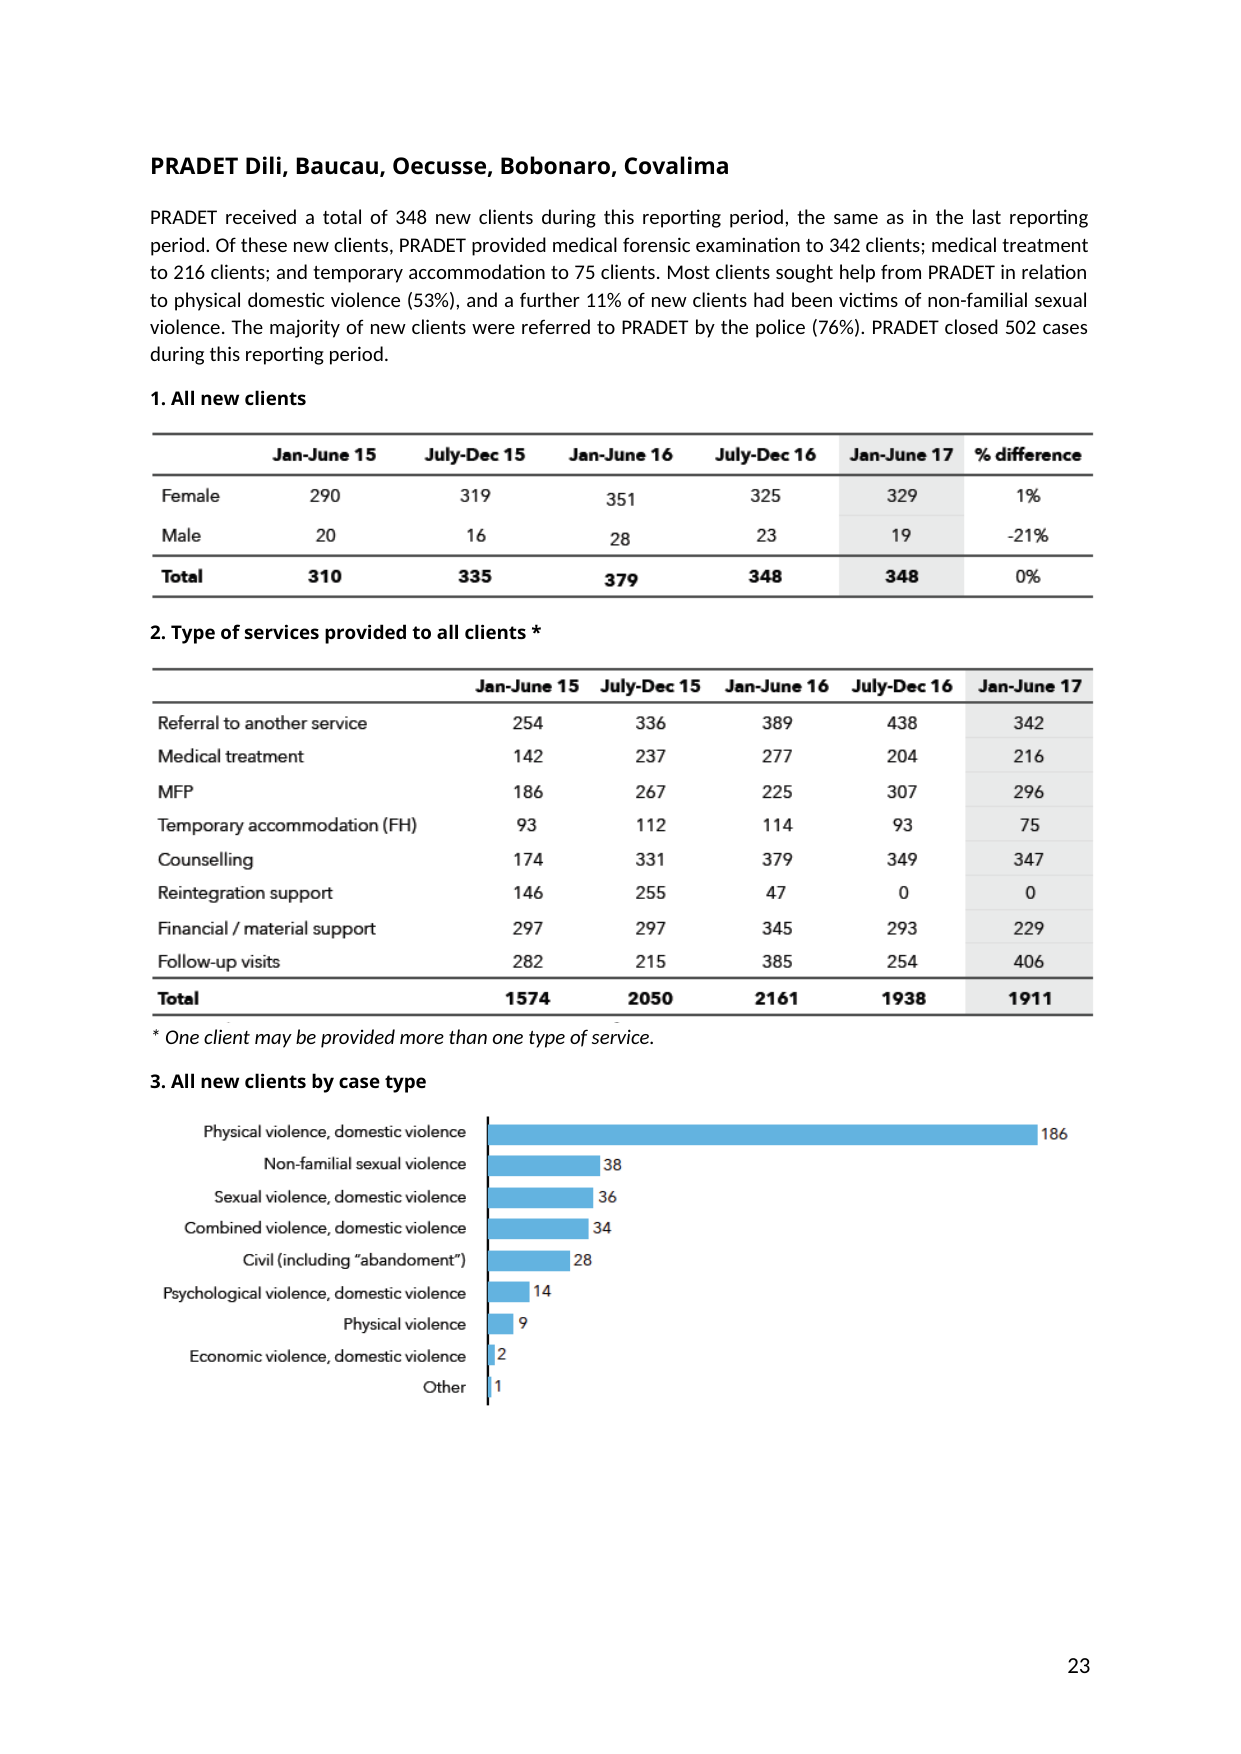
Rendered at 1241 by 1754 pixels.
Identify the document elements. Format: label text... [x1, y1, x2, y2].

text 2. Type of services provided to all clients * [150, 619, 1090, 644]
text * One client may be provided more than one type of service. [150, 1023, 1090, 1050]
text PRADET received a total of 348 new clients during this reporting period, the same as in the last reporting period. Of these new clients, PRADET provided medical forensic examination to 342 clients; medical treatment to 216 clients; and temporary accommodation to 75 clients. Most clients sought help from PRADET in relation to physical domestic violence (53%), and a further 11% of new clients had been victims of non-familial sexual violence. The majority of new clients were referred to PRADET by the police (76%). PRADET closed 502 cases during this reporting period. [150, 204, 1090, 367]
text PRADET Dili, Baucau, Oecusse, Bobonaro, Covalima [150, 150, 1090, 181]
text 3. All new clients by case type [150, 1068, 1090, 1094]
text 1. All new clients [150, 386, 1090, 411]
